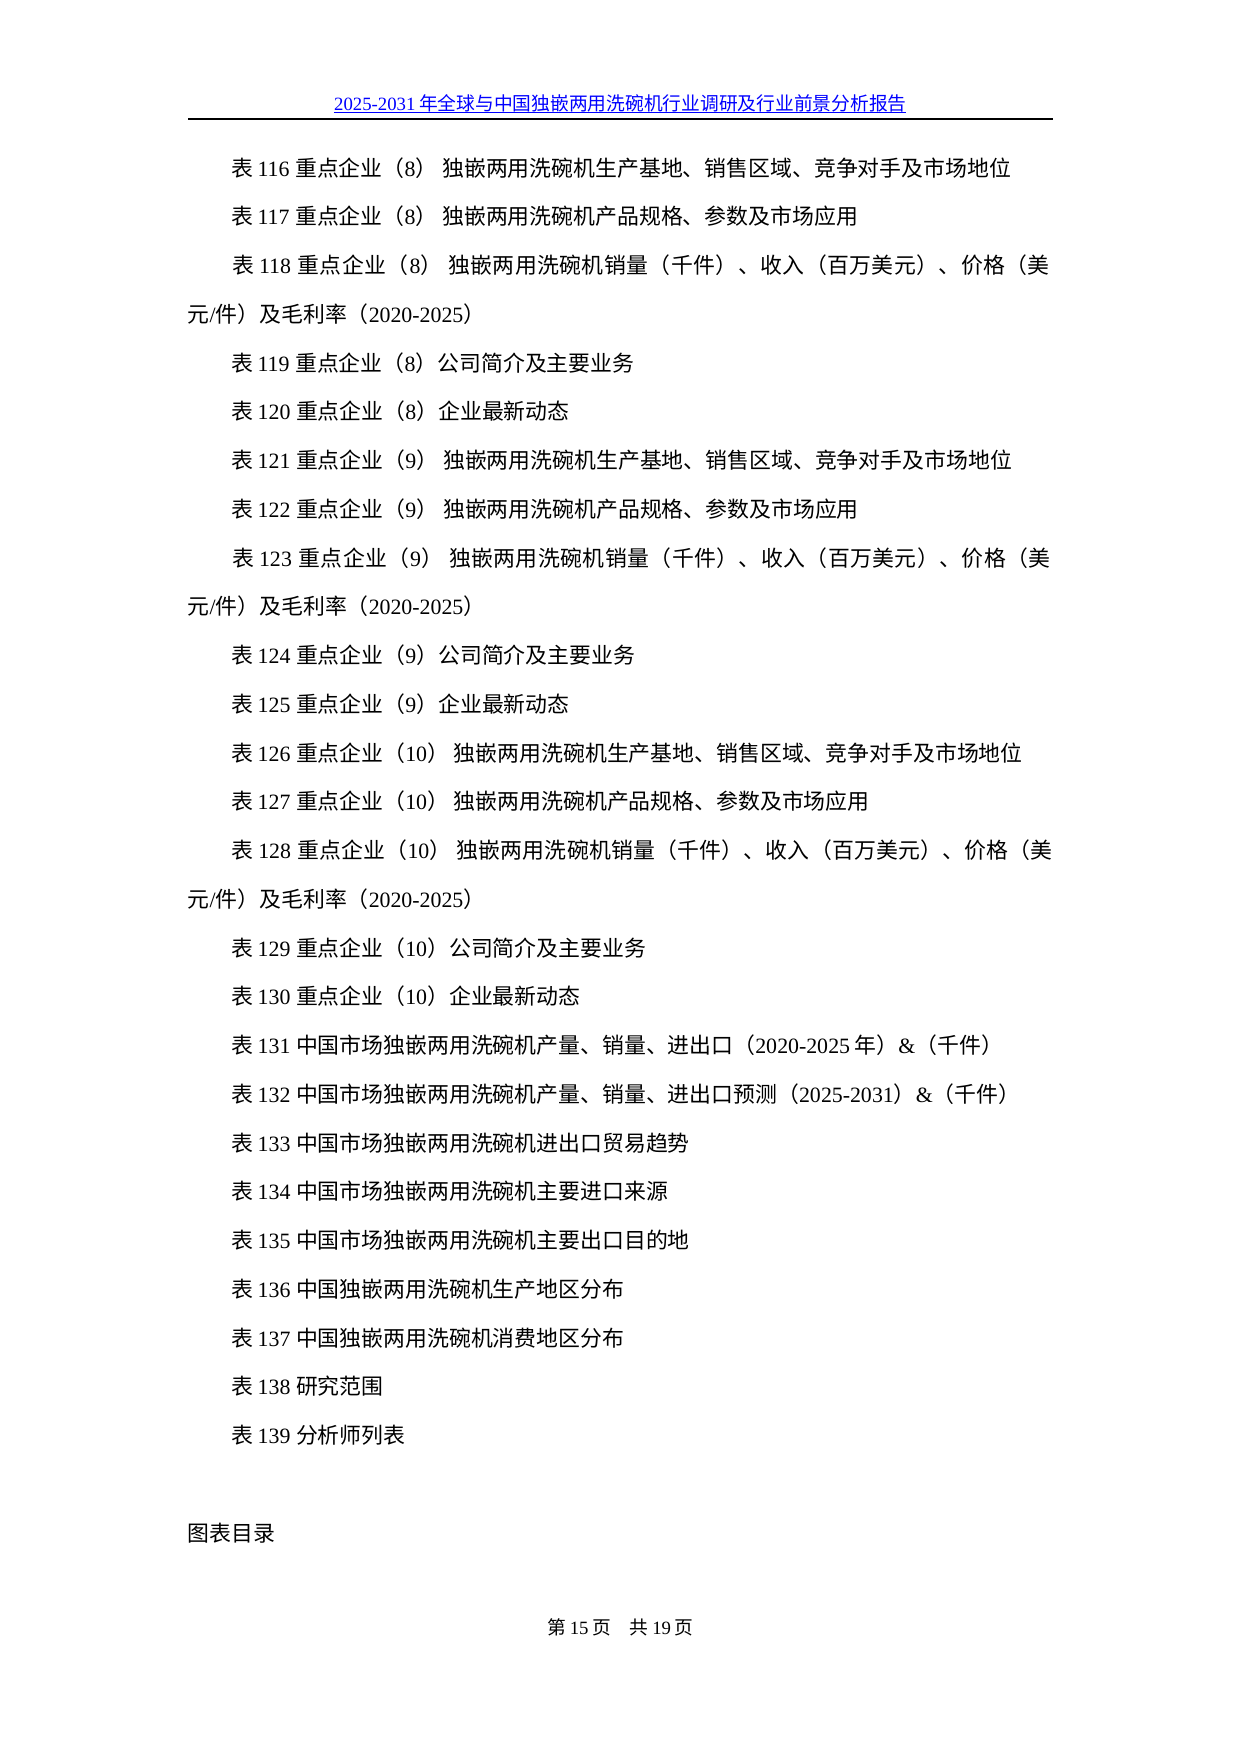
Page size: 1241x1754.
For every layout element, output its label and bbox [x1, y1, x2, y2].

text [187, 150, 1053, 1548]
